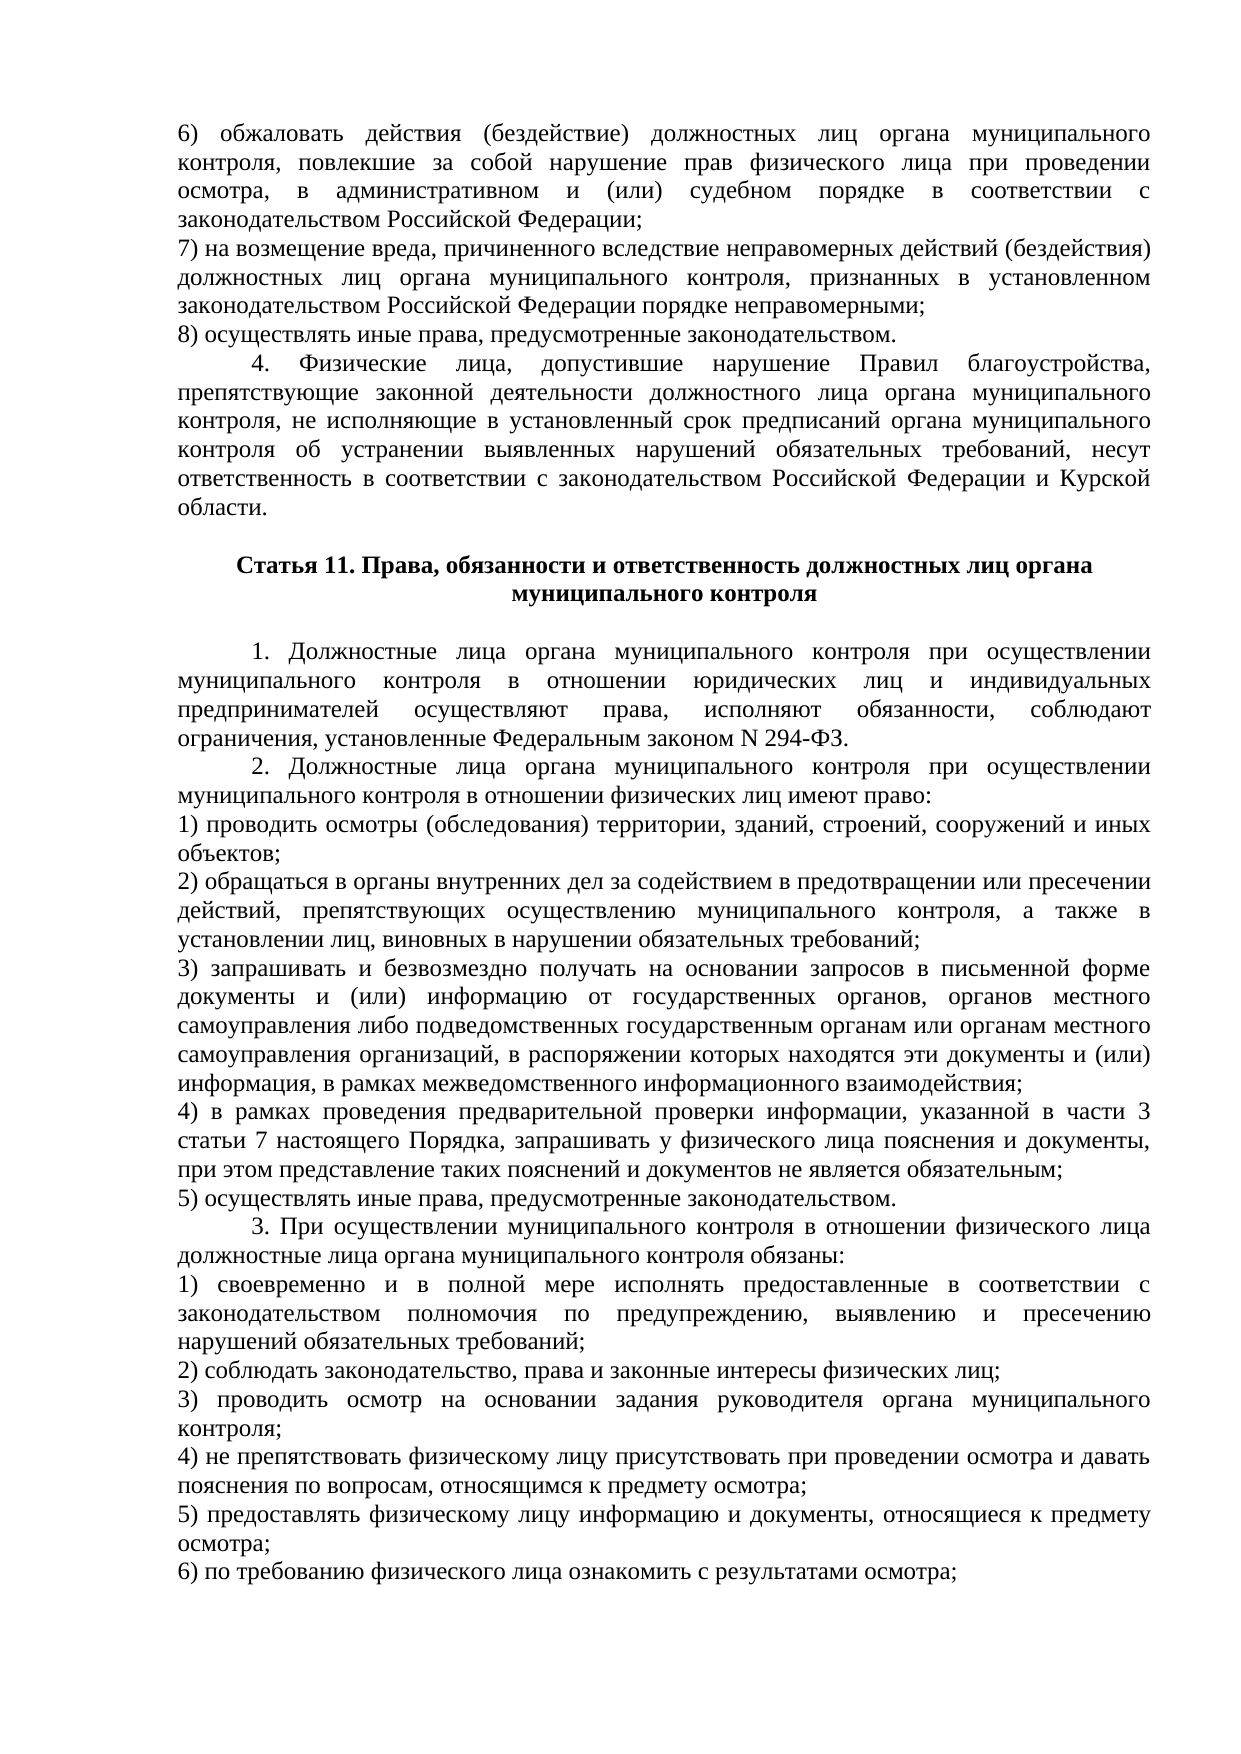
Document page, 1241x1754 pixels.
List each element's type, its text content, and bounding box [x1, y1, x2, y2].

text 4) в рамках проведения предварительной проверки информации, указанной в части 3 статьи 7 настоящего Порядка, запрашивать у физического лица пояснения и документы, при этом представление таких пояснений и документов не является обязательным; [177, 1096, 1152, 1183]
text 1) своевременно и в полной мере исполнять предоставленные в соответствии с законодательством полномочия по предупреждению, выявлению и пресечению нарушений обязательных требований; [177, 1269, 1152, 1355]
text 2. Должностные лица органа муниципального контроля при осуществлении муниципального контроля в отношении физических лиц имеют право: [177, 751, 1152, 809]
text Статья 11. Права, обязанности и ответственность должностных лиц органа муниципального контроля [177, 550, 1152, 607]
text 3. При осуществлении муниципального контроля в отношении физического лица должностные лица органа муниципального контроля обязаны: [177, 1211, 1152, 1269]
text 2) обращаться в органы внутренних дел за содействием в предотвращении или пресечении действий, препятствующих осуществлению муниципального контроля, а также в установлении лиц, виновных в нарушении обязательных требований; [177, 866, 1152, 953]
text 3) запрашивать и безвозмездно получать на основании запросов в письменной форме документы и (или) информацию от государственных органов, органов местного самоуправления либо подведомственных государственным органам или органам местного самоуправления организаций, в распоряжении которых находятся эти документы и (или) информация, в рамках межведомственного информационного взаимодействия; [177, 953, 1152, 1096]
text 6) обжаловать действия (бездействие) должностных лиц органа муниципального контроля, повлекшие за собой нарушение прав физического лица при проведении осмотра, в административном и (или) судебном порядке в соответствии с законодательством Российской Федерации; [177, 118, 1152, 233]
text 6) по требованию физического лица ознакомить с результатами осмотра; [177, 1556, 1152, 1585]
text 8) осуществлять иные права, предусмотренные законодательством. [177, 319, 1152, 348]
text 5) предоставлять физическому лицу информацию и документы, относящиеся к предмету осмотра; [177, 1499, 1152, 1556]
text 4) не препятствовать физическому лицу присутствовать при проведении осмотра и давать пояснения по вопросам, относящимся к предмету осмотра; [177, 1441, 1152, 1499]
text 1) проводить осмотры (обследования) территории, зданий, строений, сооружений и иных объектов; [177, 809, 1152, 866]
text 2) соблюдать законодательство, права и законные интересы физических лиц; [177, 1355, 1152, 1384]
text 5) осуществлять иные права, предусмотренные законодательством. [177, 1183, 1152, 1211]
text 1. Должностные лица органа муниципального контроля при осуществлении муниципального контроля в отношении юридических лиц и индивидуальных предпринимателей осуществляют права, исполняют обязанности, соблюдают ограничения, установленные Федеральным законом N 294-ФЗ. [177, 636, 1152, 751]
text 3) проводить осмотр на основании задания руководителя органа муниципального контроля; [177, 1384, 1152, 1441]
text 4. Физические лица, допустившие нарушение Правил благоустройства, препятствующие законной деятельности должностного лица органа муниципального контроля, не исполняющие в установленный срок предписаний органа муниципального контроля об устранении выявленных нарушений обязательных требований, несут ответственность в соответствии с законодательством Российской Федерации и Курской области. [177, 348, 1152, 521]
text 7) на возмещение вреда, причиненного вследствие неправомерных действий (бездействия) должностных лиц органа муниципального контроля, признанных в установленном законодательством Российской Федерации порядке неправомерными; [177, 233, 1152, 319]
